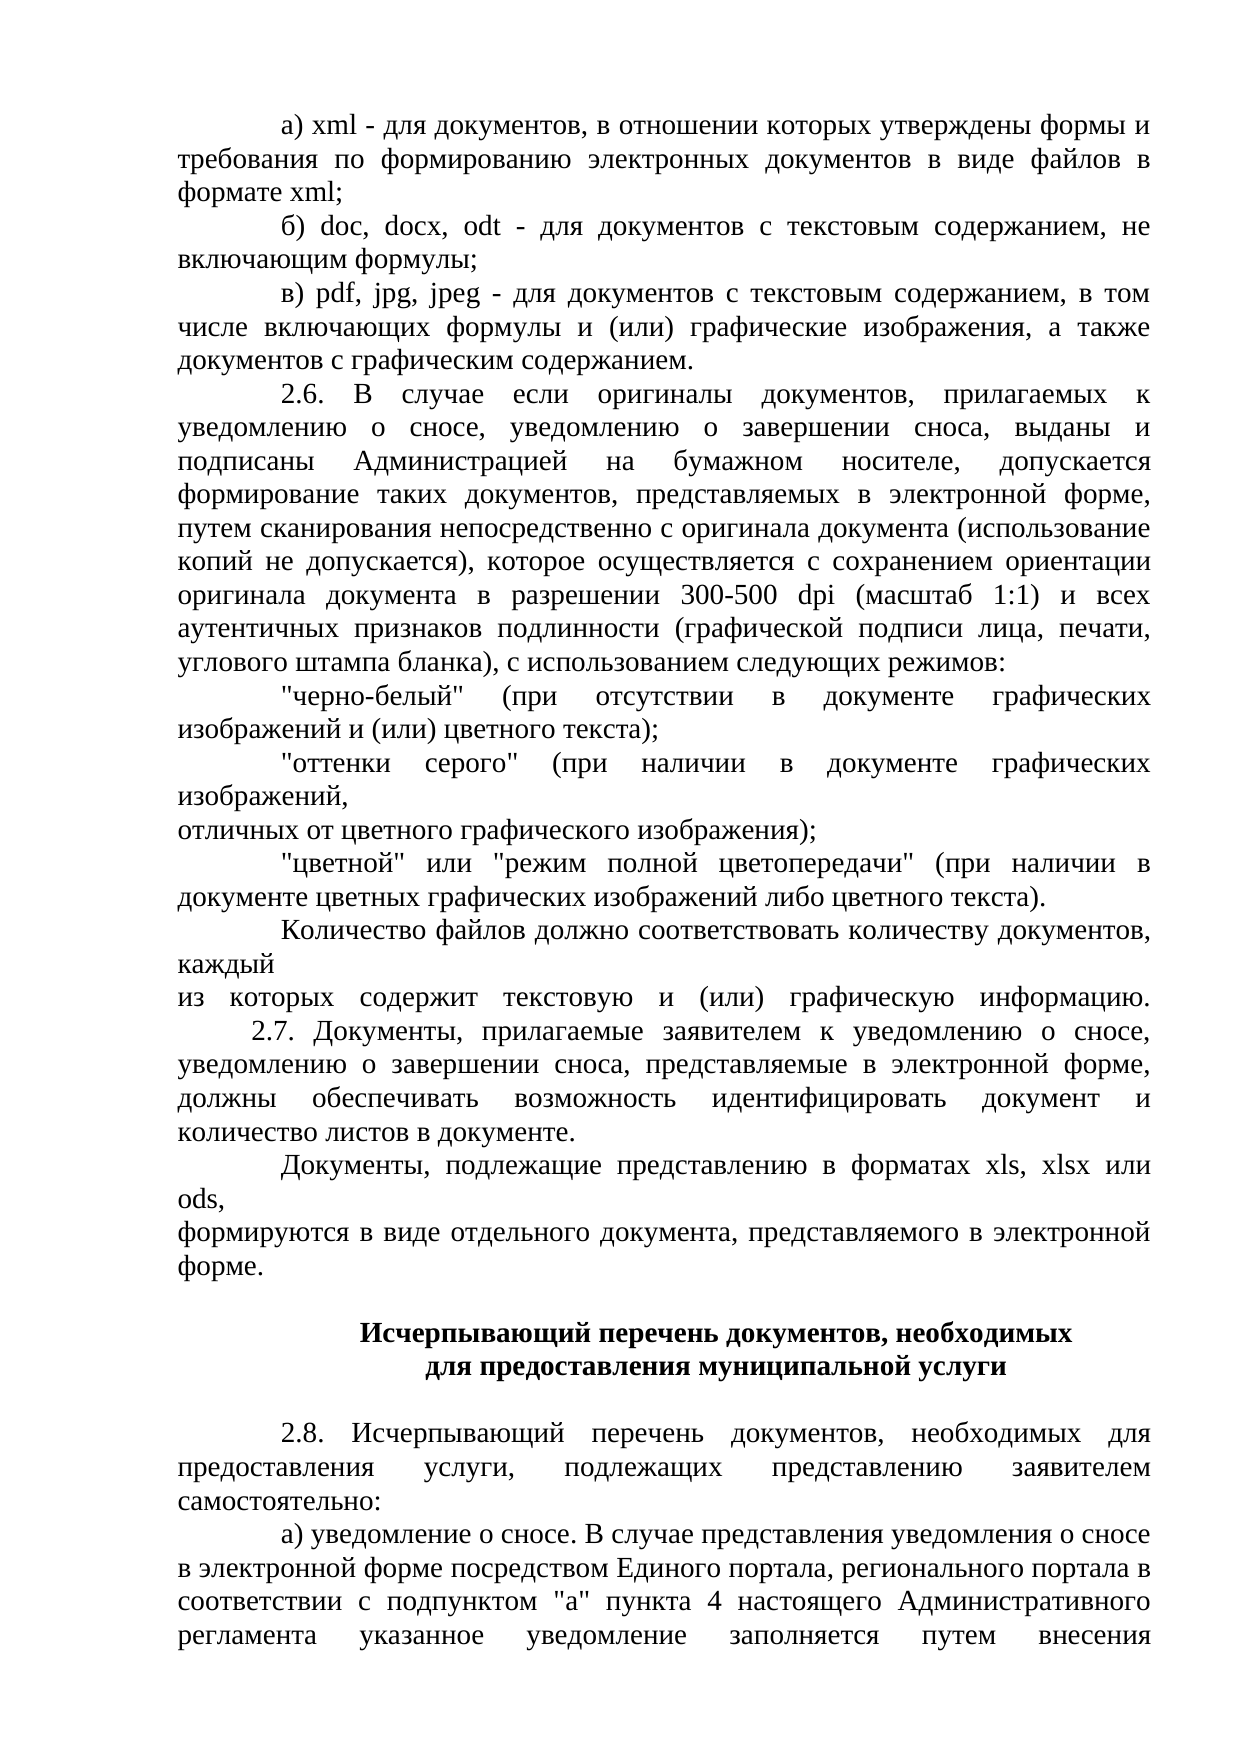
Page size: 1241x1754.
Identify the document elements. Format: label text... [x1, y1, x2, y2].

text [177, 1516, 1152, 1650]
text б) doc, docx, odt - для документов с текстовым содержанием, не включающим формулы; [177, 208, 1152, 275]
text Исчерпывающий перечень документов, необходимых [177, 1315, 1152, 1348]
text "черно-белый" (при отсутствии в документе графических изображений и (или) цветного текста); [177, 678, 1152, 745]
text 2.8. Исчерпывающий перечень документов, необходимых для предоставления услуги, подлежащих представлению заявителем самостоятельно: [177, 1416, 1152, 1516]
text 2.6. В случае если оригиналы документов, прилагаемых к уведомлению о сносе, уведомлению о завершении сноса, выданы и подписаны Администрацией на бумажном носителе, допускается формирование таких документов, представляемых в электронной форме, путем сканирования непосредственно с оригинала документа (использование копий не допускается), которое осуществляется с сохранением ориентации оригинала документа в разрешении 300-500 dpi (масштаб 1:1) и всех аутентичных признаков подлинности (графической подписи лица, печати, углового штампа бланка), с использованием следующих режимов: [177, 376, 1152, 678]
text в) pdf, jpg, jpeg - для документов с текстовым содержанием, в том числе включающих формулы и (или) графические изображения, а также документов с графическим содержанием. [177, 275, 1152, 376]
text "оттенки серого" (при наличии в документе графических изображений, отличных от цветного графического изображения); [177, 745, 1152, 845]
text а) xml - для документов, в отношении которых утверждены формы и требования по формированию электронных документов в виде файлов в формате xml; [177, 107, 1152, 208]
text "цветной" или "режим полной цветопередачи" (при наличии в документе цветных графических изображений либо цветного текста). [177, 845, 1152, 912]
text Документы, подлежащие представлению в форматах xls, xlsx или ods, формируются в виде отдельного документа, представляемого в электронной форме. [177, 1147, 1152, 1281]
text для предоставления муниципальной услуги [177, 1348, 1152, 1382]
text Количество файлов должно соответствовать количеству документов, каждый из которых содержит текстовую и (или) графическую информацию. 2.7. Документы, прилагаемые заявителем к уведомлению о сносе, уведомлению о завершении сноса, представляемые в электронной форме, должны обеспечивать возможность идентифицировать документ и количество листов в документе. [177, 912, 1152, 1147]
